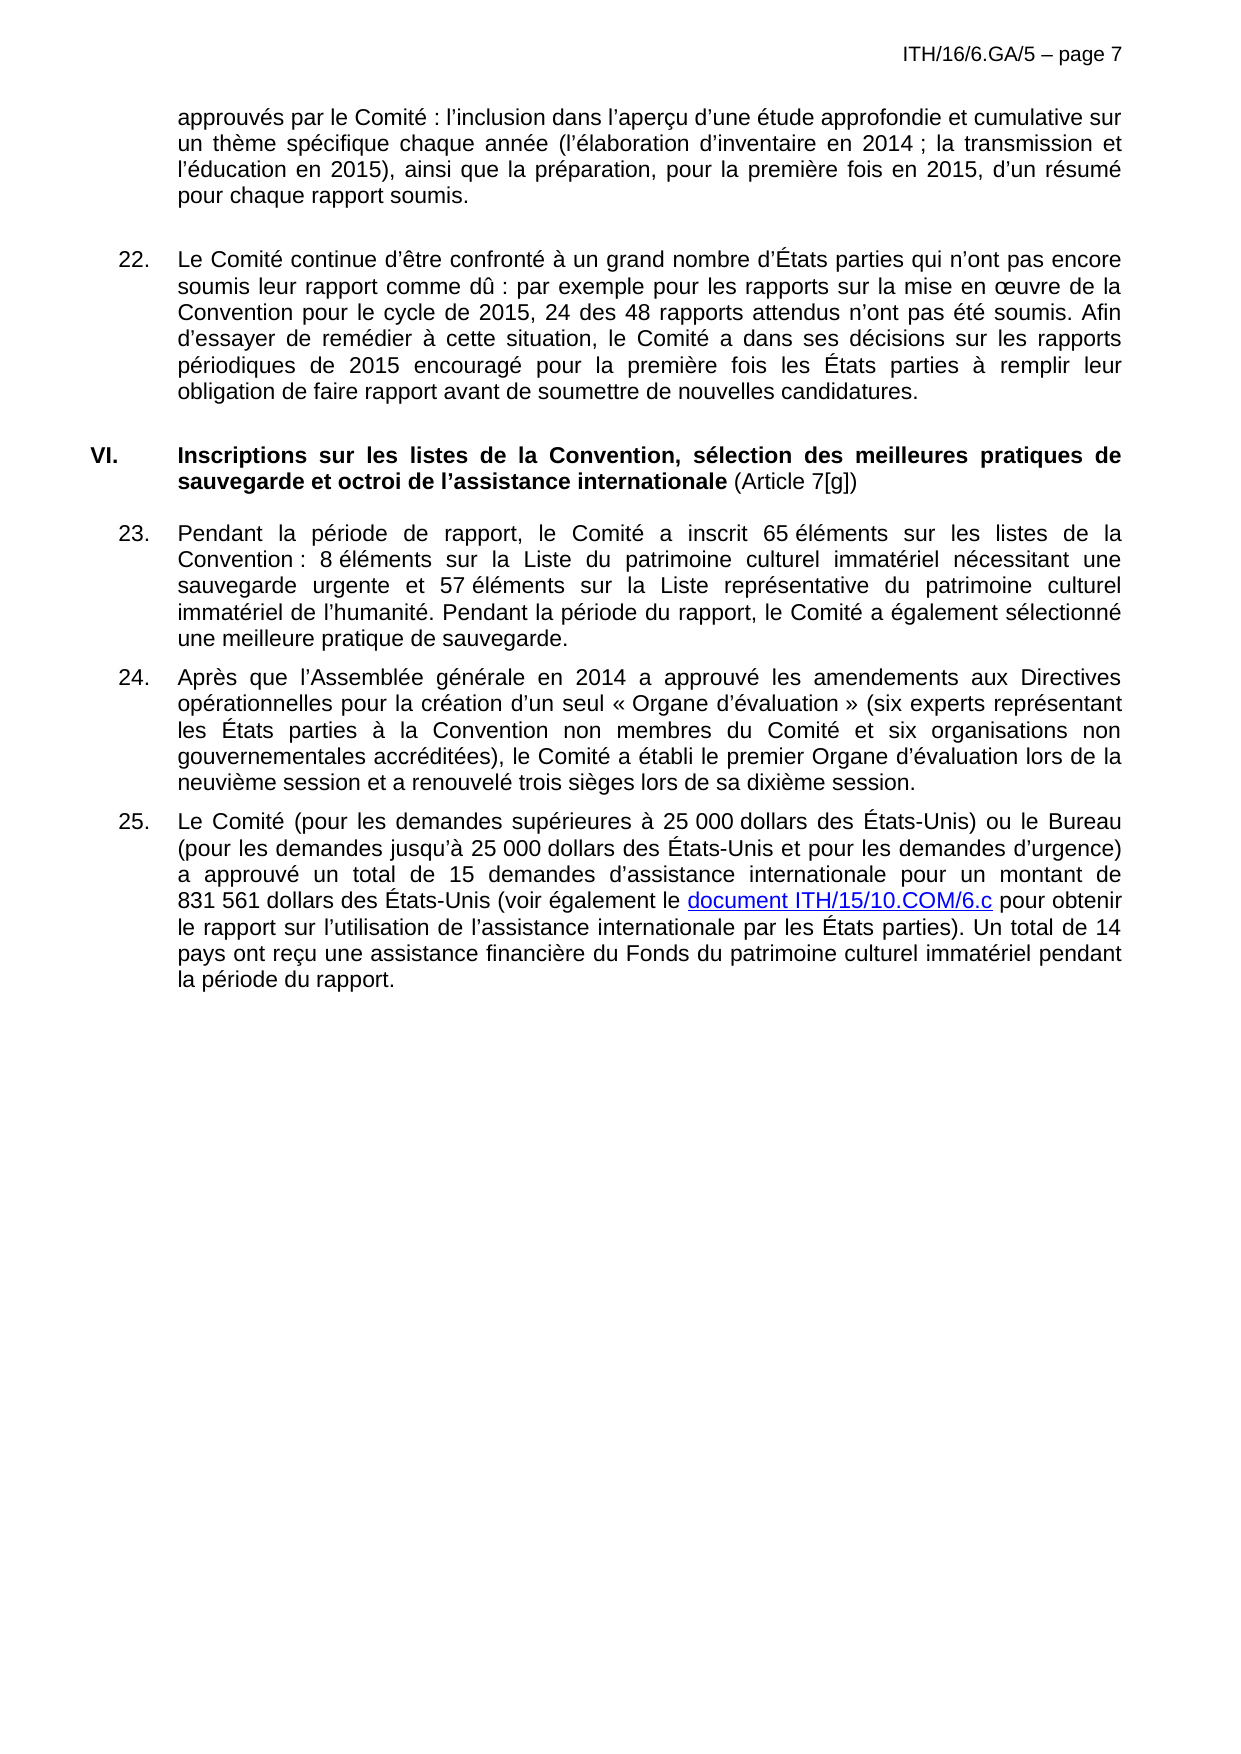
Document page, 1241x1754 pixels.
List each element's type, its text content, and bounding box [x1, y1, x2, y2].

list Pendant la période de rapport, le Comité a inscrit 65 éléments sur les listes de la Convention : 8 éléments sur la Liste du patrimoine culturel immatériel nécessitant une sauvegarde urgente et 57 éléments sur la Liste représentative du patrimoine culturel immatériel de l’humanité. Pendant la période du rapport, le Comité a également sélectionné une meilleure pratique de sauvegarde. [118, 520, 1122, 651]
list Le Comité (pour les demandes supérieures à 25 000 dollars des États-Unis) ou le Bureau (pour les demandes jusqu’à 25 000 dollars des États-Unis et pour les demandes d’urgence) a approuvé un total de 15 demandes d’assistance internationale pour un montant de 831 561 dollars des États-Unis (voir également le document ITH/15/10.COM/6.c pour obtenir le rapport sur l’utilisation de l’assistance internationale par les États parties). Un total de 14 pays ont reçu une assistance financière du Fonds du patrimoine culturel immatériel pendant la période du rapport. [118, 808, 1122, 993]
list Le Comité continue d’être confronté à un grand nombre d’États parties qui n’ont pas encore soumis leur rapport comme dû : par exemple pour les rapports sur la mise en œuvre de la Convention pour le cycle de 2015, 24 des 48 rapports attendus n’ont pas été soumis. Afin d’essayer de remédier à cette situation, le Comité a dans ses décisions sur les rapports périodiques de 2015 encouragé pour la première fois les États parties à remplir leur obligation de faire rapport avant de soumettre de nouvelles candidatures. [118, 246, 1122, 404]
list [118, 103, 1122, 209]
list Inscriptions sur les listes de la Convention, sélection des meilleures pratiques de sauvegarde et octroi de l’assistance internationale (Article 7[g]) [118, 442, 1122, 495]
list Après que l’Assemblée générale en 2014 a approuvé les amendements aux Directives opérationnelles pour la création d’un seul « Organe d’évaluation » (six experts représentant les États parties à la Convention non membres du Comité et six organisations non gouvernementales accréditées), le Comité a établi le premier Organe d’évaluation lors de la neuvième session et a renouvelé trois sièges lors de sa dixième session. [118, 664, 1122, 796]
